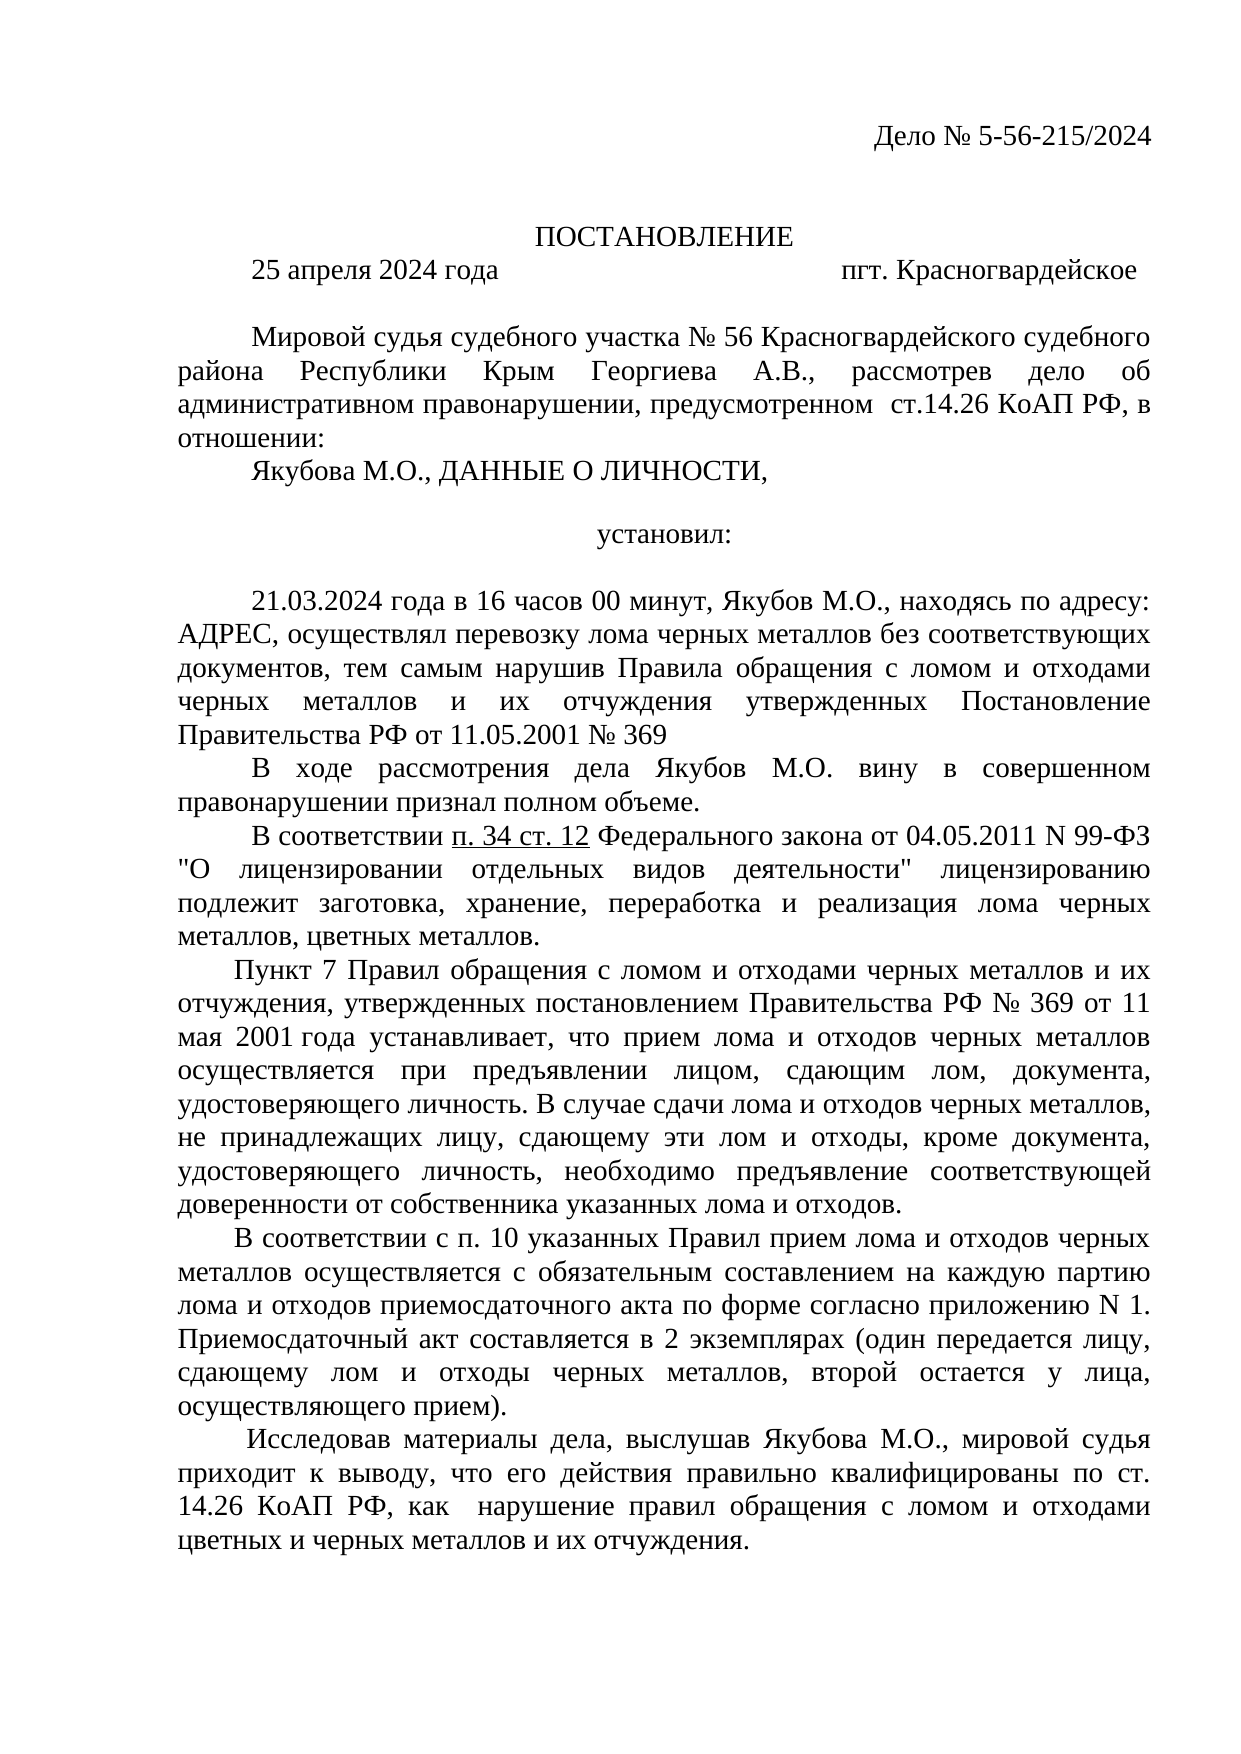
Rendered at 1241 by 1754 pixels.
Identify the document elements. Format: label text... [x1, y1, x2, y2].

text Пункт 7 Правил обращения с ломом и отходами черных металлов и их отчуждения, утвержденных постановлением Правительства РФ № 369 от 11 мая 2001 года устанавливает, что прием лома и отходов черных металлов осуществляется при предъявлении лицом, сдающим лом, документа, удостоверяющего личность. В случае сдачи лома и отходов черных металлов, не принадлежащих лицу, сдающему эти лом и отходы, кроме документа, удостоверяющего личность, необходимо предъявление соответствующей доверенности от собственника указанных лома и отходов. [177, 952, 1152, 1220]
text Дело № 5-56-215/2024 [177, 118, 1152, 152]
text В ходе рассмотрения дела Якубов М.О. вину в совершенном правонарушении признал полном объеме. [177, 751, 1152, 818]
text ПОСТАНОВЛЕНИЕ [177, 219, 1152, 252]
text Якубова М.О., ДАННЫЕ О ЛИЧНОСТИ, [177, 453, 1152, 487]
text В соответствии п. 34 ст. 12 Федерального закона от 04.05.2011 N 99-ФЗ "О лицензировании отдельных видов деятельности" лицензированию подлежит заготовка, хранение, переработка и реализация лома черных металлов, цветных металлов. [177, 818, 1152, 952]
text 21.03.2024 года в 16 часов 00 минут, Якубов М.О., находясь по адресу: АДРЕС, осуществлял перевозку лома черных металлов без соответствующих документов, тем самым нарушив Правила обращения с ломом и отходами черных металлов и их отчуждения утвержденных Постановление Правительства РФ от 11.05.2001 № 369 [177, 583, 1152, 751]
text 25 апреля 2024 года пгт. Красногвардейское [177, 252, 1152, 286]
text Исследовав материалы дела, выслушав Якубова М.О., мировой судья приходит к выводу, что его действия правильно квалифицированы по ст. 14.26 КоАП РФ, как нарушение правил обращения с ломом и отходами цветных и черных металлов и их отчуждения. [177, 1421, 1152, 1556]
text Мировой судья судебного участка № 56 Красногвардейского судебного района Республики Крым Георгиева А.В., рассмотрев дело об административном правонарушении, предусмотренном ст.14.26 КоАП РФ, в отношении: [177, 319, 1152, 453]
text В соответствии с п. 10 указанных Правил прием лома и отходов черных металлов осуществляется с обязательным составлением на каждую партию лома и отходов приемосдаточного акта по форме согласно приложению N 1. Приемосдаточный акт составляется в 2 экземплярах (один передается лицу, сдающему лом и отходы черных металлов, второй остается у лица, осуществляющего прием). [177, 1220, 1152, 1421]
text установил: [177, 516, 1152, 549]
